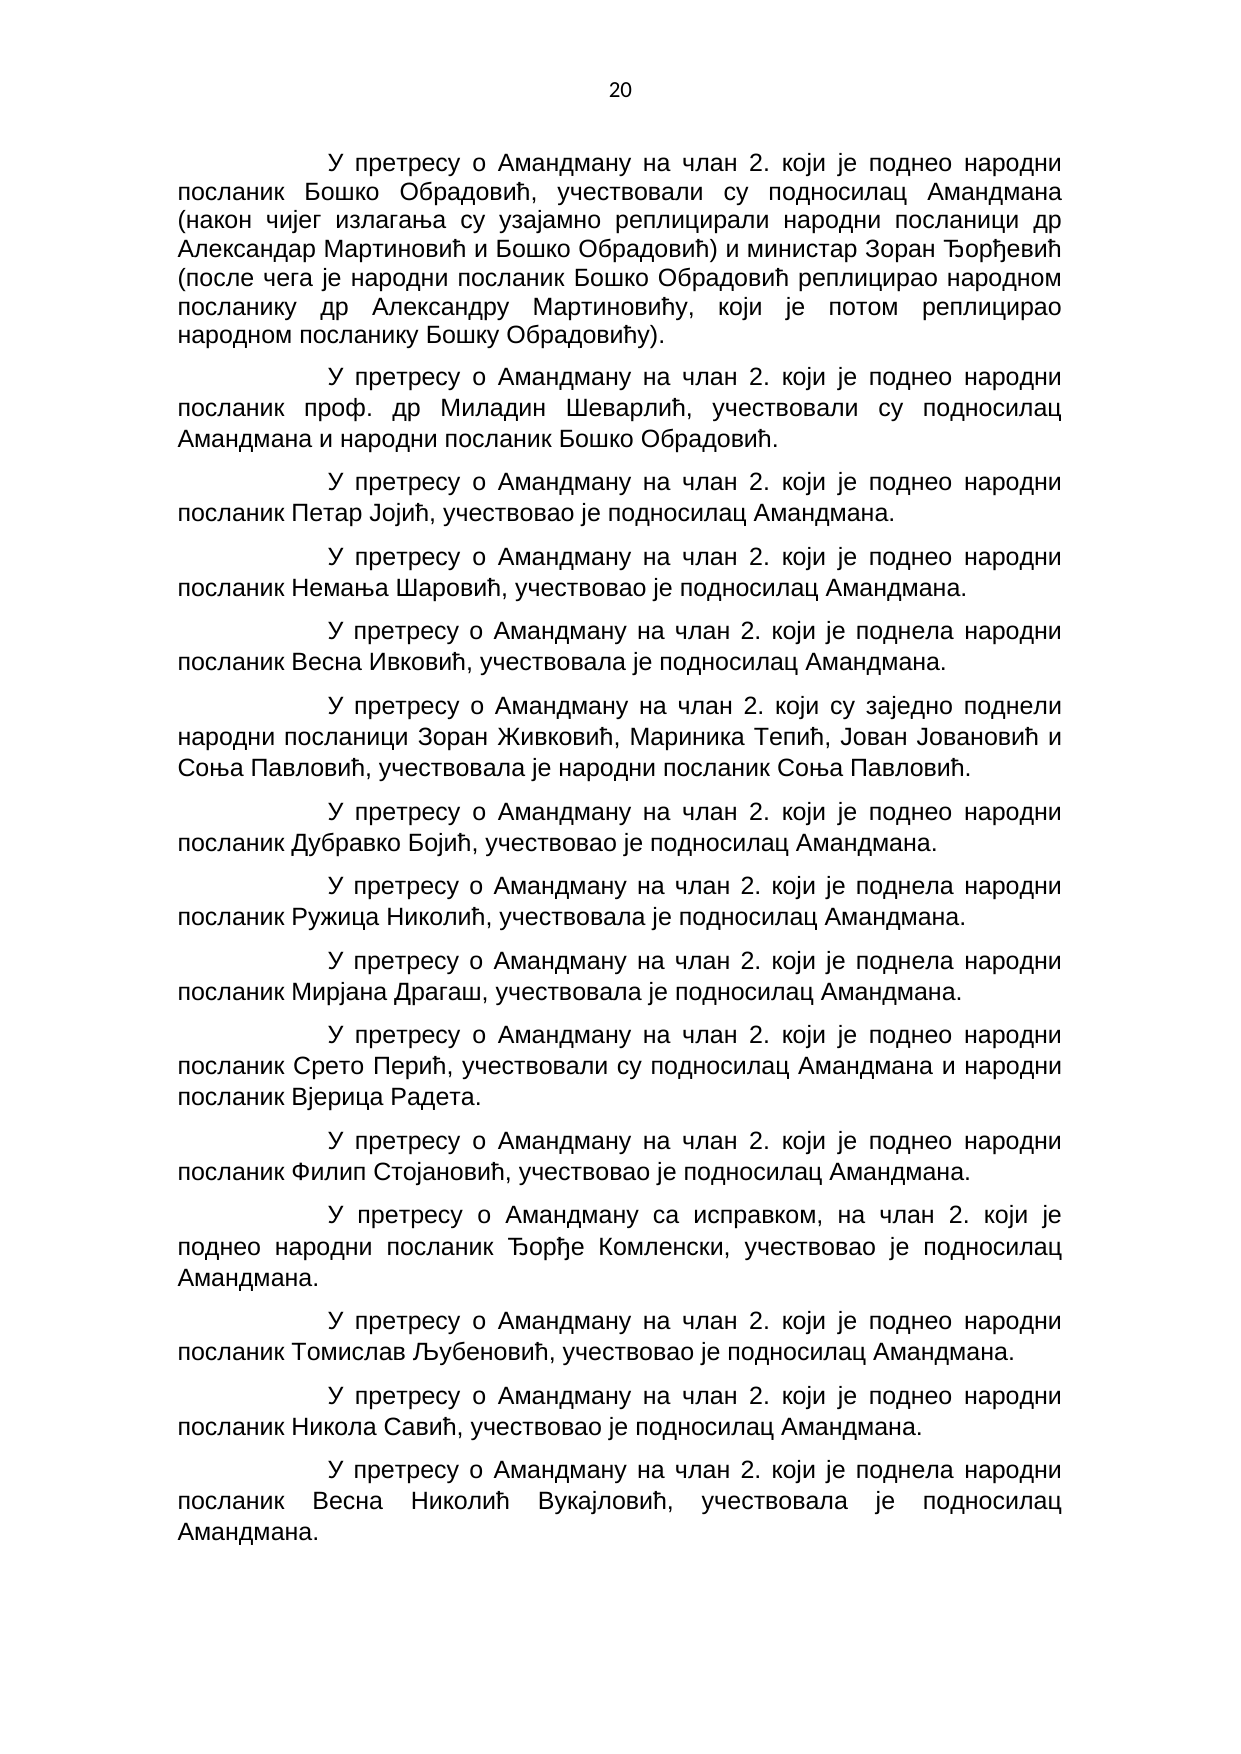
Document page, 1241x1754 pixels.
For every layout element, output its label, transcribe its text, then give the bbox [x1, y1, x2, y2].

text У претресу о Амандману на члан 2. који је поднео народни посланик Бошко Обрадовић, учествовали су подносилац Амандмана (након чијег излагања су узајамно реплицирали народни посланици др Александар Мартиновић и Бошко Обрадовић) и министар Зоран Ђорђевић (после чега је народни посланик Бошко Обрадовић реплицирао народном посланику др Александру Мартиновићу, који је потом реплицирао народном посланику Бошку Обрадовићу). [177, 148, 1063, 349]
text У претресу о Амандману на члан 2. који је поднела народни посланик Весна Ивковић, учествовала је подносилац Амандмана. [177, 616, 1063, 676]
text У претресу о Амандману на члан 2. који је поднео народни посланик Филип Стојановић, учествовао је подносилац Амандмана. [177, 1126, 1063, 1186]
text У претресу о Амандману на члан 2. који је поднео народни посланик Петар Јојић, учествовао је подносилац Амандмана. [177, 467, 1063, 527]
text У претресу о Амандману на члан 2. који је поднео народни посланик Никола Савић, учествовао је подносилац Амандмана. [177, 1381, 1063, 1440]
text У претресу о Амандману на члан 2. који је поднео народни посланик Срето Перић, учествовали су подносилац Амандмана и народни посланик Вјерица Радета. [177, 1020, 1063, 1111]
text У претресу о Амандману на члан 2. који је поднела народни посланик Весна Николић Вукајловић, учествовала је подносилац Амандмана. [177, 1455, 1063, 1546]
text У претресу о Амандману на члан 2. који је поднела народни посланик Ружица Николић, учествовала је подносилац Амандмана. [177, 871, 1063, 931]
text У претресу о Амандману на члан 2. који су заједно поднели народни посланици Зоран Живковић, Мариника Тепић, Јован Јовановић и Соња Павловић, учествовала је народни посланик Соња Павловић. [177, 691, 1063, 782]
text У претресу о Амандману на члан 2. који је поднео народни посланик Дубравко Бојић, учествовао је подносилац Амандмана. [177, 796, 1063, 856]
text У претресу о Амандману на члан 2. који је поднео народни посланик проф. др Миладин Шеварлић, учествовали су подносилац Амандмана и народни посланик Бошко Обрадовић. [177, 361, 1063, 452]
text У претресу о Амандману на члан 2. који је поднео народни посланик Томислав Љубеновић, учествовао је подносилац Амандмана. [177, 1306, 1063, 1366]
text У претресу о Амандману са исправком, на члан 2. који је поднео народни посланик Ђорђе Комленски, учествовао је подносилац Амандмана. [177, 1200, 1063, 1291]
text У претресу о Амандману на члан 2. који је поднела народни посланик Мирјана Драгаш, учествовала је подносилац Амандмана. [177, 946, 1063, 1005]
text У претресу о Амандману на члан 2. који је поднео народни посланик Немања Шаровић, учествовао је подносилац Амандмана. [177, 542, 1063, 601]
